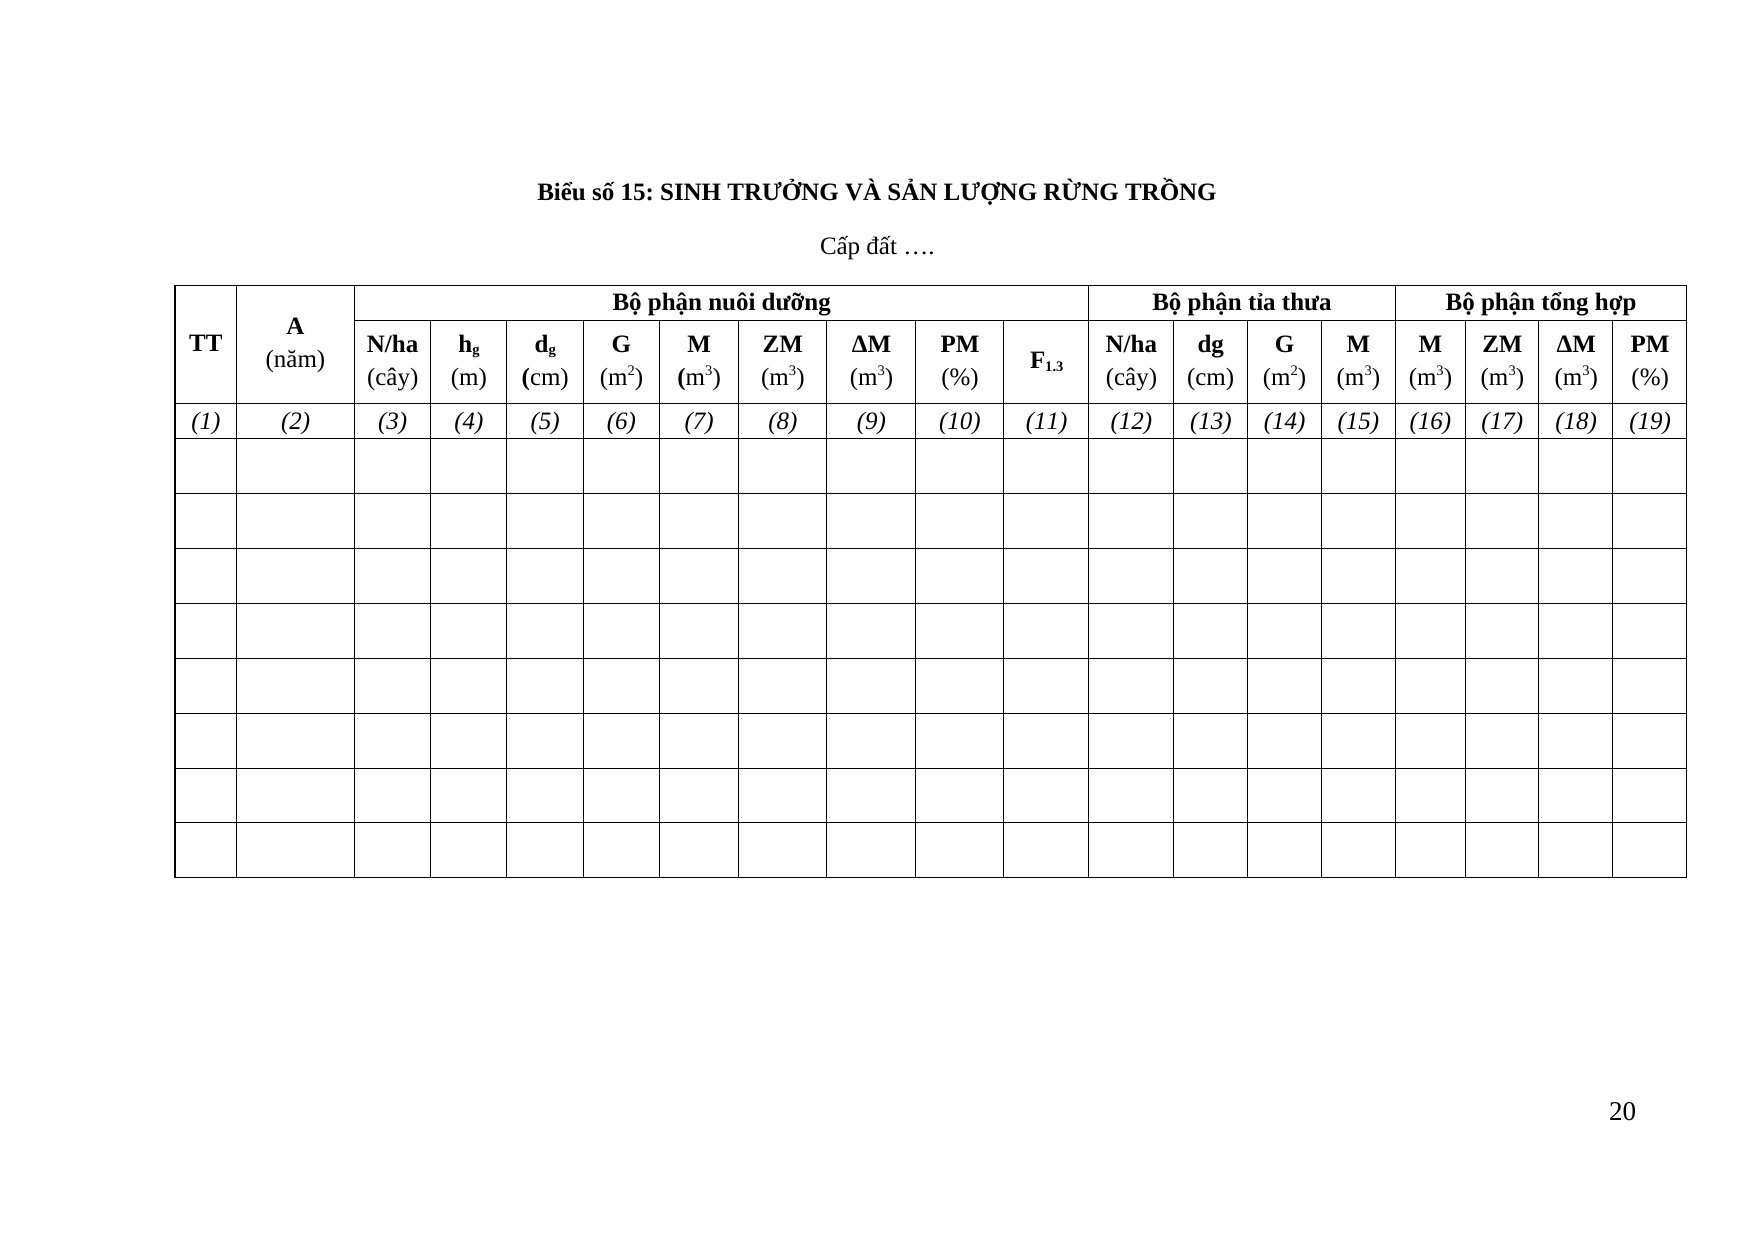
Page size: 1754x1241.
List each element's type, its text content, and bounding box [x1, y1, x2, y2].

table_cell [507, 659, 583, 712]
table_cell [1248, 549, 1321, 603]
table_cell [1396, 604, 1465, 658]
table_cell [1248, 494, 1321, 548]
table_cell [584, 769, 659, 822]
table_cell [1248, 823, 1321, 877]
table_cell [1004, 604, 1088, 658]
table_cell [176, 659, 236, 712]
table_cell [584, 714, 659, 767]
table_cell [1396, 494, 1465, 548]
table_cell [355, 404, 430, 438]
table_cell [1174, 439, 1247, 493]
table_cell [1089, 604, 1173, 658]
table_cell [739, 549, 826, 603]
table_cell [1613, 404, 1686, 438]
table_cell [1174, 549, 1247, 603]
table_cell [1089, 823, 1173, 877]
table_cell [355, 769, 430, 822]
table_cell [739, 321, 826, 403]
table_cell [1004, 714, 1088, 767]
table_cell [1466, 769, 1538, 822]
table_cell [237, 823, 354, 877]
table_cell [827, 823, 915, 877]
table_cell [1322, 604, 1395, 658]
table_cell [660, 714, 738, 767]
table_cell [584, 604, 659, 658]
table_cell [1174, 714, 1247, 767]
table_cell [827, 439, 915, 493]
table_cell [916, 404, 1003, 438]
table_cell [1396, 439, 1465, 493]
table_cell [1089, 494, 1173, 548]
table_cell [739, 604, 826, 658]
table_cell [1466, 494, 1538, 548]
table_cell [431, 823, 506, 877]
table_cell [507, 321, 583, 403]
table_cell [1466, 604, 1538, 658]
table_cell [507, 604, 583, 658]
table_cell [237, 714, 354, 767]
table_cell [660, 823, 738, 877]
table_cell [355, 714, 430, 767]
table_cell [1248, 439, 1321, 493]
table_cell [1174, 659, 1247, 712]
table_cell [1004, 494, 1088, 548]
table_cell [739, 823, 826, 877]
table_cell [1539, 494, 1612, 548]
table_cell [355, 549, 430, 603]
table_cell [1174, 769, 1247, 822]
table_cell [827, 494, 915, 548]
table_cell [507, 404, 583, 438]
text Cấp đất …. [118, 231, 1636, 260]
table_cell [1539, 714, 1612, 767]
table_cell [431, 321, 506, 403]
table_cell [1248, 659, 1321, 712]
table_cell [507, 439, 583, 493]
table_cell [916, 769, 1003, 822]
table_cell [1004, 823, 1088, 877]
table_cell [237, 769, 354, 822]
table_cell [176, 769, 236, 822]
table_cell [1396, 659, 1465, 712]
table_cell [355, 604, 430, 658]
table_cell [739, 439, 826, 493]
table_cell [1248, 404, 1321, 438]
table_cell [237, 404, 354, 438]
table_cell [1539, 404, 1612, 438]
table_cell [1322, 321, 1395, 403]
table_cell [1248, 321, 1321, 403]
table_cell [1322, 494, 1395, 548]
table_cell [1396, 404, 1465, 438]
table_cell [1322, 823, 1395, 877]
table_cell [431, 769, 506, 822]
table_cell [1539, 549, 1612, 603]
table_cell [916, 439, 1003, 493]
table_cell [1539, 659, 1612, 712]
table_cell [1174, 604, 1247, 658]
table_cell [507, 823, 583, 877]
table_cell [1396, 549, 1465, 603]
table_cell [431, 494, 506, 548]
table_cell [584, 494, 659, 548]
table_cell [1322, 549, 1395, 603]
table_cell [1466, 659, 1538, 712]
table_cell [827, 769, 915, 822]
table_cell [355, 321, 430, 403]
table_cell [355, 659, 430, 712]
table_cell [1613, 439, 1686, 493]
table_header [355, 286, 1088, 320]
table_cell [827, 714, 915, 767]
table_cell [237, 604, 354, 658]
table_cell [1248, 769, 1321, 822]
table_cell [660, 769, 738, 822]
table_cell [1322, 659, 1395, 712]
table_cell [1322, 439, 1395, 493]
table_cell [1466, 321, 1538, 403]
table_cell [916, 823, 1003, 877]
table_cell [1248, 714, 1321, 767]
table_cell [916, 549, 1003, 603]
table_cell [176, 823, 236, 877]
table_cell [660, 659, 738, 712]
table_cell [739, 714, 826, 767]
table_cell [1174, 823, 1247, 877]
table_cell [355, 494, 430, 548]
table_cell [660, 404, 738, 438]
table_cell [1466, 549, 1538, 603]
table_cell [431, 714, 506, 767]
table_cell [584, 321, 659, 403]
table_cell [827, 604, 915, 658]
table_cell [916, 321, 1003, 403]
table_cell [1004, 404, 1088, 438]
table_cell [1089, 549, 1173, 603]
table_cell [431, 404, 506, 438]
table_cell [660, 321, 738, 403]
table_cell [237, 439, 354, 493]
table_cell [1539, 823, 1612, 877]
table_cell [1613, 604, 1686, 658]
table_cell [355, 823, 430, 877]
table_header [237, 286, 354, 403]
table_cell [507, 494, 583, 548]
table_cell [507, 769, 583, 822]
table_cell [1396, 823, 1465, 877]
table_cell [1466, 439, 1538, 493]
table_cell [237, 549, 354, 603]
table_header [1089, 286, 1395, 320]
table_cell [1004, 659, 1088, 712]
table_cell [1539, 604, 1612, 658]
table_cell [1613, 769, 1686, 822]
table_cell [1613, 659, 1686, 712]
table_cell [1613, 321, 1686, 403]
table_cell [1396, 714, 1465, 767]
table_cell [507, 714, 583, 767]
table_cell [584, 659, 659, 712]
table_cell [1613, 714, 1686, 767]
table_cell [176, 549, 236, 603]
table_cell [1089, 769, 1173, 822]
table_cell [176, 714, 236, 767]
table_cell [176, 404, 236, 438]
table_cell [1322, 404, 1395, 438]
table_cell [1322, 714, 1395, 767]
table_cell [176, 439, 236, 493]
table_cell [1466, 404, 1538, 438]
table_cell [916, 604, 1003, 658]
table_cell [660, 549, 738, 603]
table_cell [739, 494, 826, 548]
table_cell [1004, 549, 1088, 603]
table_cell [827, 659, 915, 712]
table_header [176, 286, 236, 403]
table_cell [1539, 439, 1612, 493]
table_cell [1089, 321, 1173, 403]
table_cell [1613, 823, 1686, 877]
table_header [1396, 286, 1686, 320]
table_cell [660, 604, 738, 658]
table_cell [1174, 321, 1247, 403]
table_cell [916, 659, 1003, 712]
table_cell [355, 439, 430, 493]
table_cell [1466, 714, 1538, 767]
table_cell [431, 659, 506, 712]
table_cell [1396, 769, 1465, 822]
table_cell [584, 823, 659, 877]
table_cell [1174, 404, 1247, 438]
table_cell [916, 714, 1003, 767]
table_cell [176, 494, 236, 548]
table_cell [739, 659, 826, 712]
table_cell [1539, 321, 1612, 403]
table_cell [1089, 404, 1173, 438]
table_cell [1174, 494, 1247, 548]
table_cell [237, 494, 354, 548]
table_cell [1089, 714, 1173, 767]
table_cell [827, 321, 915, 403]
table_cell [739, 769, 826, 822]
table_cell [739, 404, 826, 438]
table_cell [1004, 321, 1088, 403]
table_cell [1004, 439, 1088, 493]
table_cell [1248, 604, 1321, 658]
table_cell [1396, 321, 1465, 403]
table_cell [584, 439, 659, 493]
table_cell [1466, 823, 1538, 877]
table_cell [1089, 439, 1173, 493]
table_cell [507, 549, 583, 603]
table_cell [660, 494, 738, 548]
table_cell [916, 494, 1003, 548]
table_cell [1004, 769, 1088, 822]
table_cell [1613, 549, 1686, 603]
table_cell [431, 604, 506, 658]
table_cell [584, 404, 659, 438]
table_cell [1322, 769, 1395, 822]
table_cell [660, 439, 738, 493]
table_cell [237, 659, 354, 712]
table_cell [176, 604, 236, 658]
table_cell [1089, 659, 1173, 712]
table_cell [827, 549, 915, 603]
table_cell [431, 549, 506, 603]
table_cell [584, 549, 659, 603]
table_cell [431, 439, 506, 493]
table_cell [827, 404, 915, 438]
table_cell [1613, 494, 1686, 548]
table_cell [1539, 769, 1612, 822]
text Biểu số 15: SINH TRƯỞNG VÀ SẢN LƯỢNG RỪNG TRỒNG [118, 177, 1636, 206]
